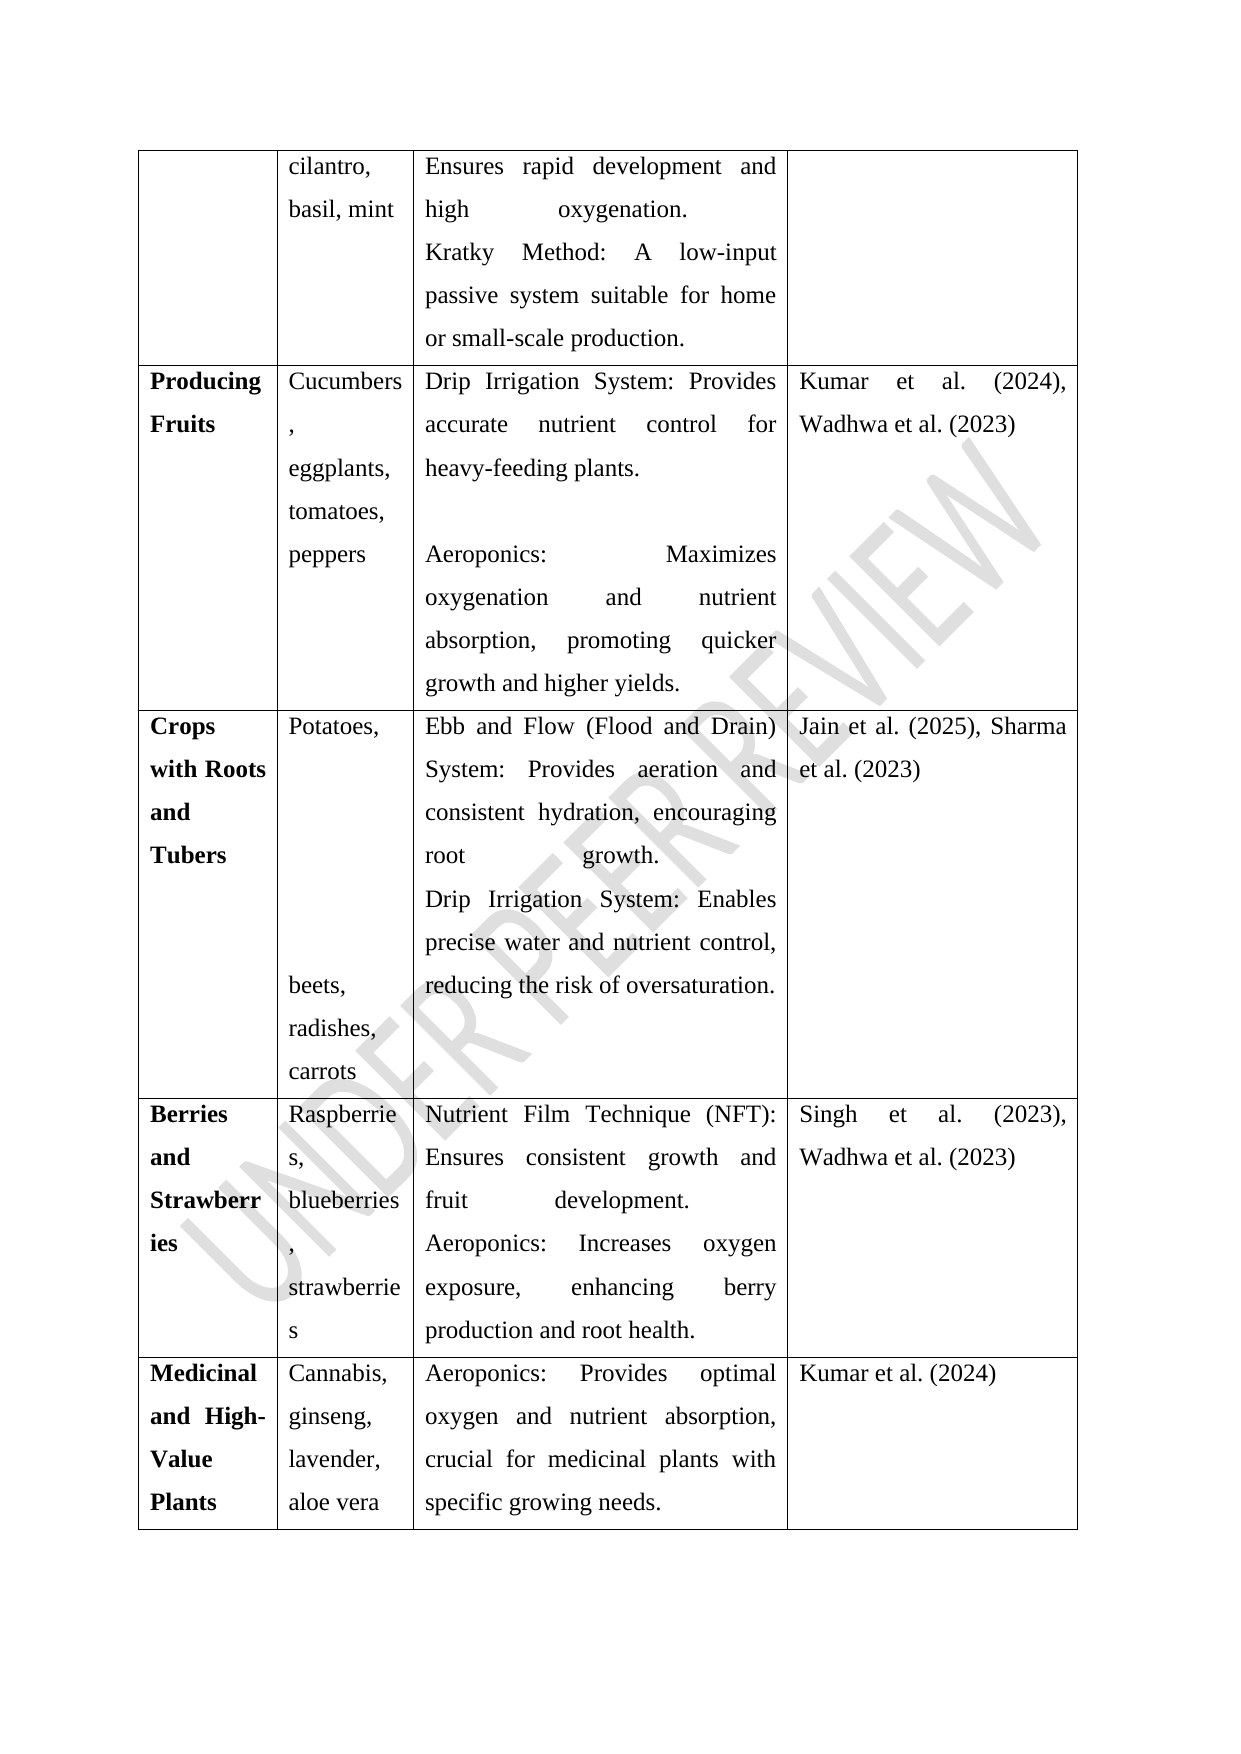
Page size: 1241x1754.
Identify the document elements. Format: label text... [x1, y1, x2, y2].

table_cell Berries and Strawberries [139, 1099, 277, 1357]
table_cell Nutrient Film Technique (NFT): Ensures consistent growth and fruit development. Aeroponics: Increases oxygen exposure, enhancing berry production and root health. [414, 1099, 787, 1357]
table_cell Jain et al. (2025), Sharma et al. (2023) [788, 711, 1077, 1098]
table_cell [788, 151, 1077, 365]
table_cell Crops with Roots and Tubers [139, 711, 277, 1098]
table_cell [278, 151, 413, 365]
table_cell Raspberries, blueberries, strawberries [278, 1099, 413, 1357]
table_cell Kumar et al. (2024) [788, 1358, 1077, 1529]
table_cell Producing Fruits [139, 366, 277, 710]
table_cell Kumar et al. (2024), Wadhwa et al. (2023) [788, 366, 1077, 710]
table_cell Aeroponics: Provides optimal oxygen and nutrient absorption, crucial for medicinal plants with specific growing needs. [414, 1358, 787, 1529]
table_cell Ebb and Flow (Flood and Drain) System: Provides aeration and consistent hydration, encouraging root growth. Drip Irrigation System: Enables precise water and nutrient control, reducing the risk of oversaturation. [414, 711, 787, 1098]
table_cell Singh et al. (2023), Wadhwa et al. (2023) [788, 1099, 1077, 1357]
table_cell Cannabis, ginseng, lavender, aloe vera [278, 1358, 413, 1529]
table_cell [139, 151, 277, 365]
table_cell Medicinal and High-Value Plants [139, 1358, 277, 1529]
table_cell Drip Irrigation System: Provides accurate nutrient control for heavy-feeding plants. Aeroponics: Maximizes oxygenation and nutrient absorption, promoting quicker growth and higher yields. [414, 366, 787, 710]
table_cell Cucumbers, eggplants, tomatoes, peppers [278, 366, 413, 710]
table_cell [414, 151, 787, 365]
table_cell Potatoes, beets, radishes, carrots [278, 711, 413, 1098]
